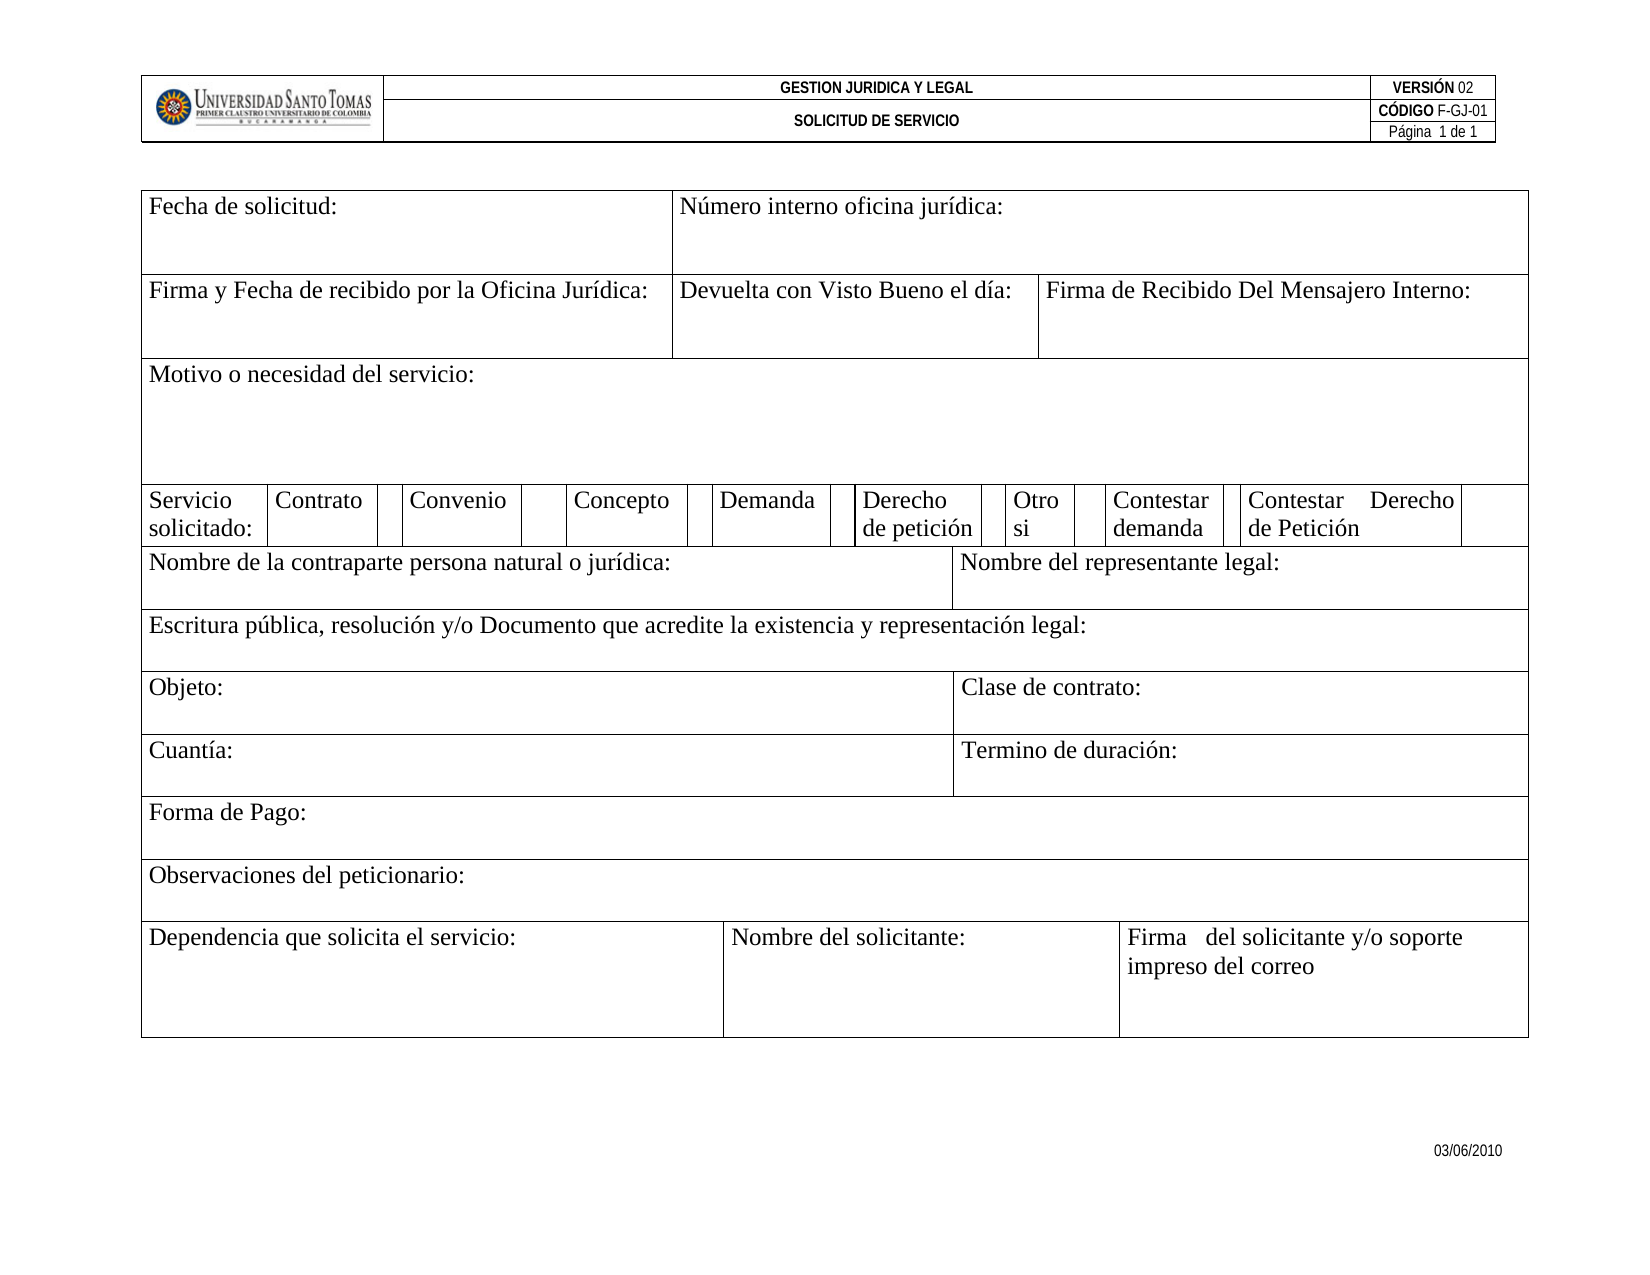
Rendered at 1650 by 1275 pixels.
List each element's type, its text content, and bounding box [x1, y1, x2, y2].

table_header Número interno oficina jurídica: [673, 191, 1528, 274]
table_cell Contestar demanda [1106, 485, 1223, 546]
table_cell Contestar Derecho de Petición [1241, 485, 1461, 546]
table_cell Servicio solicitado: [142, 485, 267, 546]
table_cell Clase de contrato: [954, 672, 1528, 734]
picture [148, 82, 383, 135]
table_cell Objeto: [142, 672, 953, 734]
table_cell Dependencia que solicita el servicio: [142, 922, 723, 1037]
table_cell [1462, 485, 1528, 546]
table_cell [1224, 485, 1240, 546]
table_cell Nombre del representante legal: [953, 547, 1528, 609]
table_cell Firma del solicitante y/o soporte impreso del correo [1120, 922, 1528, 1037]
table_cell [1075, 485, 1105, 546]
table_cell Cuantía: [142, 735, 953, 796]
table_cell [982, 485, 1005, 546]
table_cell Motivo o necesidad del servicio: [142, 359, 1528, 484]
table_cell Convenio [403, 485, 521, 546]
table_cell Nombre del solicitante: [724, 922, 1119, 1037]
table_cell Observaciones del peticionario: [142, 860, 1528, 921]
table_cell Otro si [1006, 485, 1074, 546]
table_cell [831, 485, 854, 546]
table_cell Nombre de la contraparte persona natural o jurídica: [142, 547, 952, 609]
table_cell Devuelta con Visto Bueno el día: [673, 275, 1038, 358]
table_cell Derecho de petición [856, 485, 981, 546]
table_cell Forma de Pago: [142, 797, 1528, 859]
table_header Fecha de solicitud: [142, 191, 672, 274]
table_cell Demanda [713, 485, 830, 546]
table_cell Concepto [567, 485, 687, 546]
table_cell Firma de Recibido Del Mensajero Interno: [1039, 275, 1528, 358]
table_cell [378, 485, 402, 546]
table_cell Termino de duración: [954, 735, 1528, 796]
table_cell Escritura pública, resolución y/o Documento que acredite la existencia y representación legal: [142, 610, 1528, 671]
table_cell Firma y Fecha de recibido por la Oficina Jurídica: [142, 275, 672, 358]
table_cell [522, 485, 566, 546]
table_cell Contrato [268, 485, 377, 546]
table_cell [688, 485, 712, 546]
